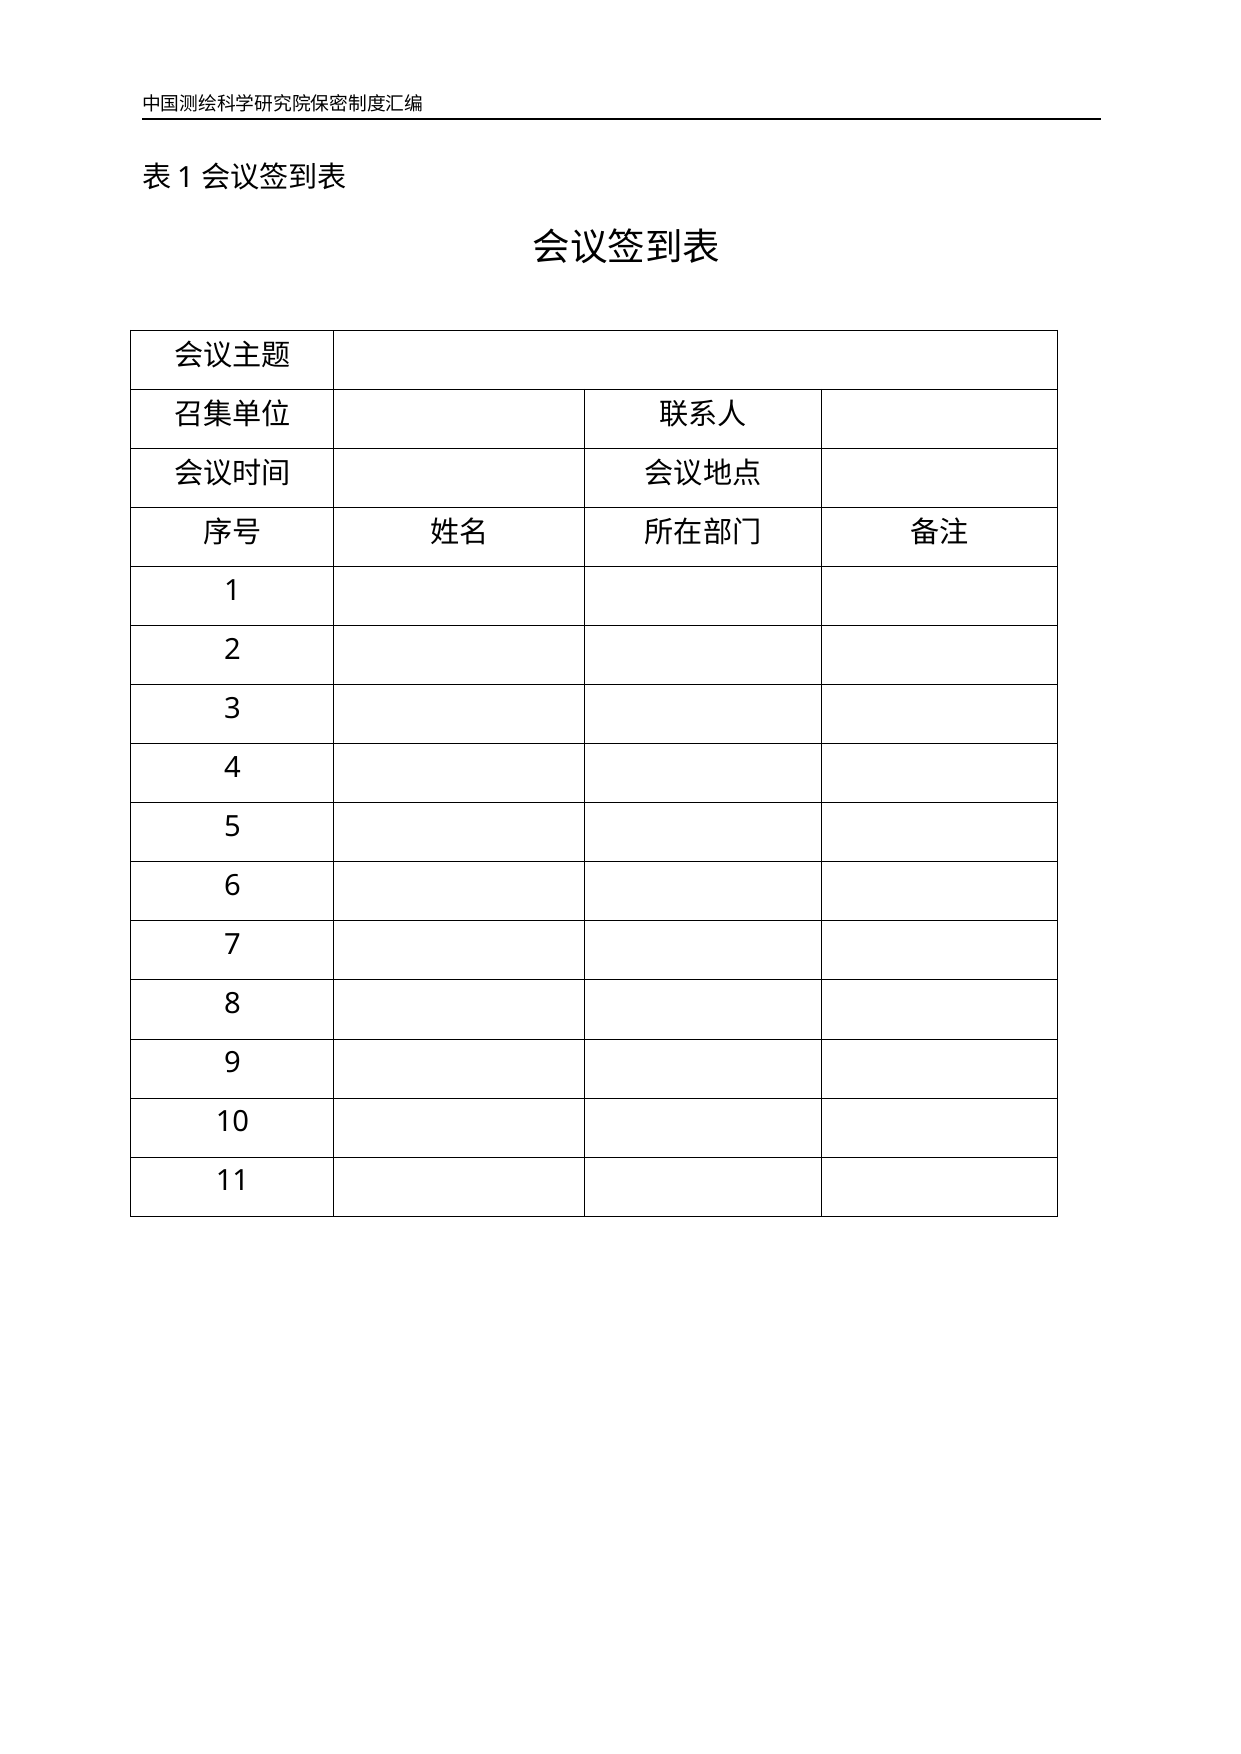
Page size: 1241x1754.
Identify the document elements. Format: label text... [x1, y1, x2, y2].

table_cell [585, 1099, 821, 1157]
table_cell [822, 1158, 1057, 1216]
table_cell [585, 744, 821, 802]
table_cell [822, 921, 1057, 979]
table_cell [334, 626, 584, 684]
table_cell [334, 1099, 584, 1157]
table_cell [585, 862, 821, 920]
table_header [334, 331, 1057, 389]
table_cell 9 [131, 1040, 333, 1097]
table_cell [334, 921, 584, 979]
table_cell 会议时间 [131, 449, 333, 507]
table_cell [585, 685, 821, 743]
table_cell [585, 980, 821, 1038]
table_cell 所在部门 [585, 508, 821, 566]
table_cell 会议地点 [585, 449, 821, 507]
table_cell [585, 803, 821, 861]
text 会议签到表 [142, 217, 1110, 271]
table_cell [585, 1040, 821, 1097]
table_cell 7 [131, 921, 333, 979]
table_cell [822, 1040, 1057, 1097]
table_cell [822, 1099, 1057, 1157]
table_header 会议主题 [131, 331, 333, 389]
table_cell [334, 980, 584, 1038]
table_cell 序号 [131, 508, 333, 566]
table_cell [334, 1040, 584, 1097]
table_cell 4 [131, 744, 333, 802]
table_cell 2 [131, 626, 333, 684]
table_cell [585, 1158, 821, 1216]
table_cell [585, 626, 821, 684]
table_cell [334, 685, 584, 743]
table_cell 6 [131, 862, 333, 920]
table_cell [585, 567, 821, 625]
table_cell [334, 567, 584, 625]
table_cell [334, 744, 584, 802]
table_cell 备注 [822, 508, 1057, 566]
table_cell 联系人 [585, 390, 821, 448]
table_cell [334, 390, 584, 448]
table_cell [585, 921, 821, 979]
text 表1 会议签到表 [142, 153, 1110, 196]
table_cell 召集单位 [131, 390, 333, 448]
table_cell [334, 1158, 584, 1216]
table_cell 3 [131, 685, 333, 743]
table_cell 1 [131, 567, 333, 625]
table_cell [822, 862, 1057, 920]
table_cell 10 [131, 1099, 333, 1157]
table_cell 11 [131, 1158, 333, 1216]
table_cell [822, 567, 1057, 625]
table_cell 姓名 [334, 508, 584, 566]
table_cell [822, 803, 1057, 861]
table_cell [822, 449, 1057, 507]
table_cell [822, 390, 1057, 448]
table_cell [822, 980, 1057, 1038]
table_cell [334, 803, 584, 861]
table_cell [334, 862, 584, 920]
table_cell [822, 744, 1057, 802]
table_cell 8 [131, 980, 333, 1038]
table_cell [822, 626, 1057, 684]
table_cell 5 [131, 803, 333, 861]
table_cell [334, 449, 584, 507]
table_cell [822, 685, 1057, 743]
